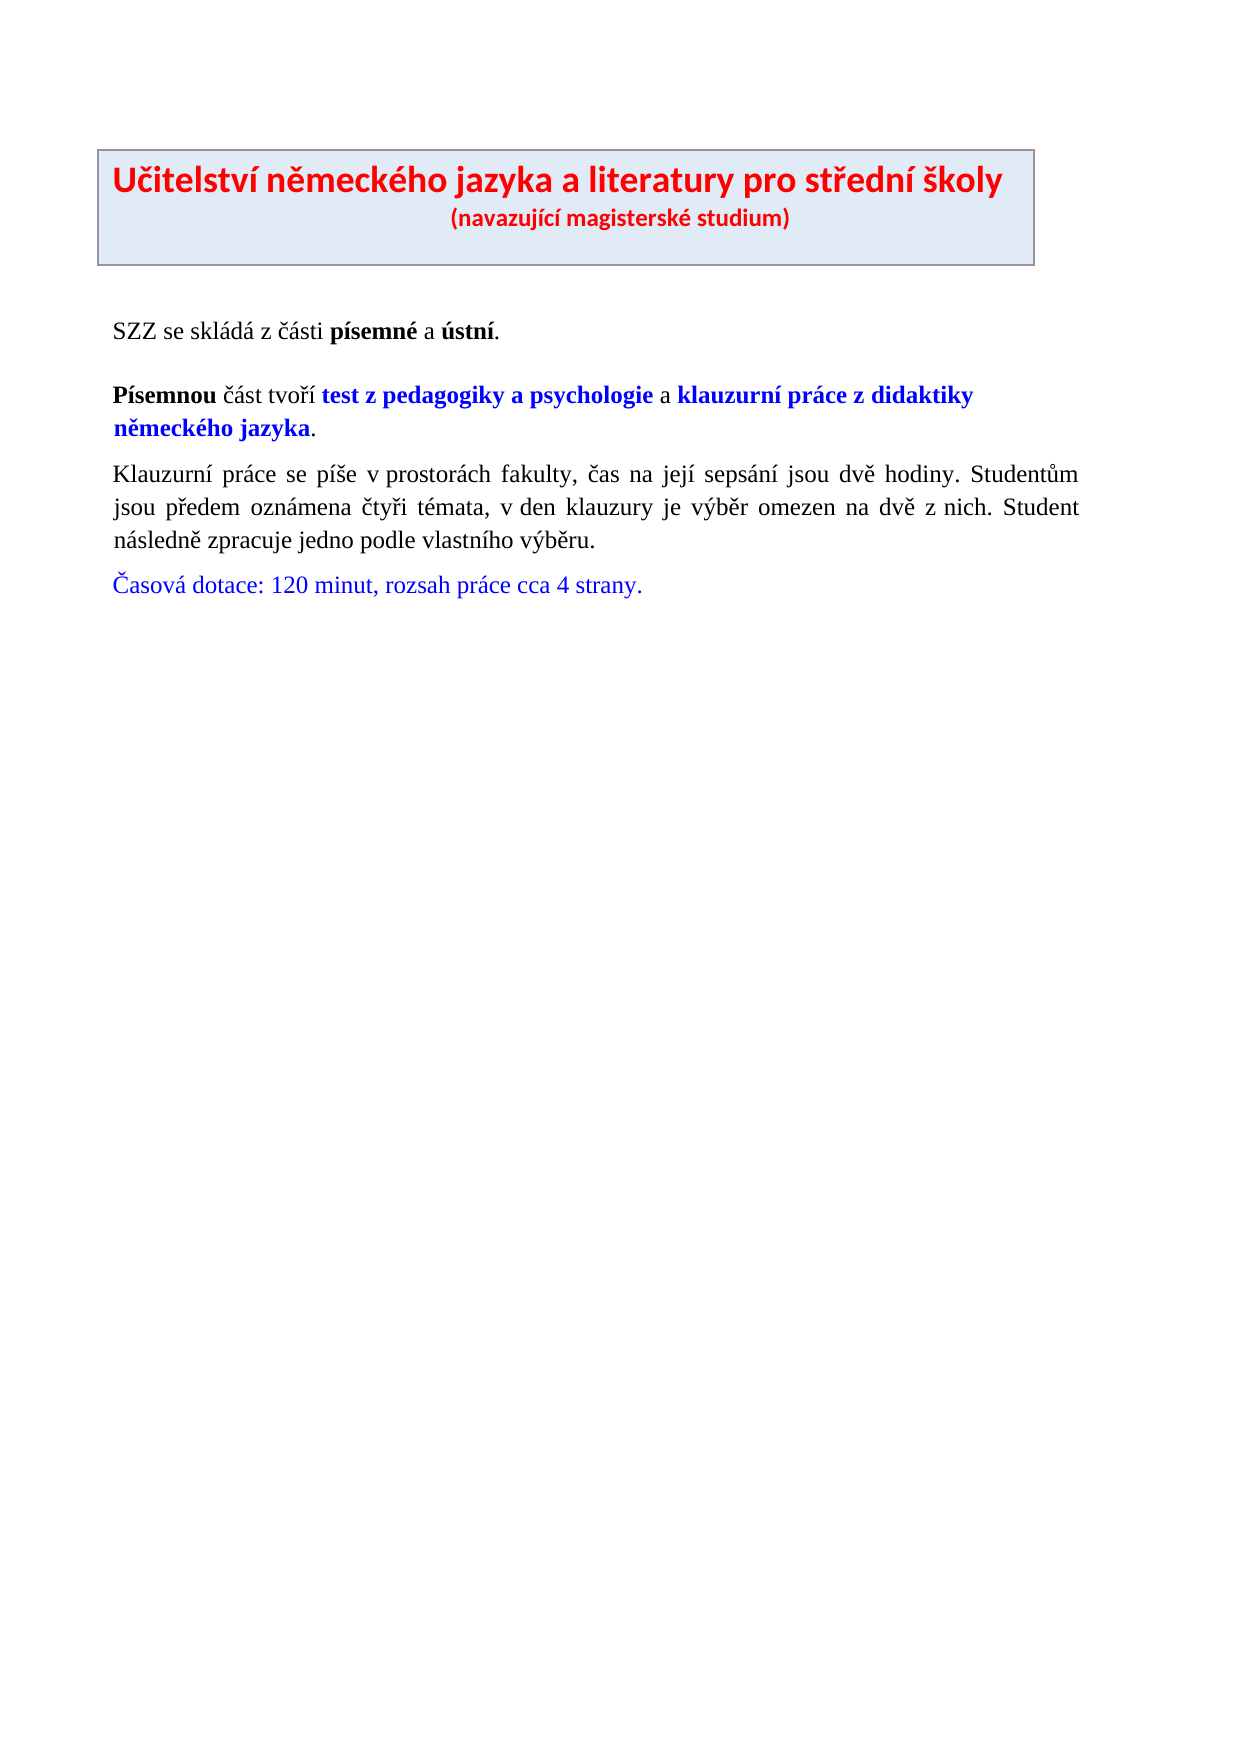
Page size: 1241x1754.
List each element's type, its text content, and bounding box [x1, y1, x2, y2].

text SZZ se skládá z části písemné a ústní. [112, 316, 1079, 345]
text Klauzurní práce se píše v prostorách fakulty, čas na její sepsání jsou dvě hodiny. Studentům jsou předem oznámena čtyři témata, v den klauzury je výběr omezen na dvě z nich. Student následně zpracuje jedno podle vlastního výběru. [112, 459, 1079, 554]
text (navazující magisterské studium) [112, 203, 1128, 233]
text Učitelství německého jazyka a literatury pro střední školy [112, 156, 1128, 202]
text Časová dotace: 120 minut, rozsah práce cca 4 strany. [112, 570, 1128, 599]
text Písemnou část tvoří test z pedagogiky a psychologie a klauzurní práce z didaktiky německého jazyka. [112, 380, 1079, 442]
